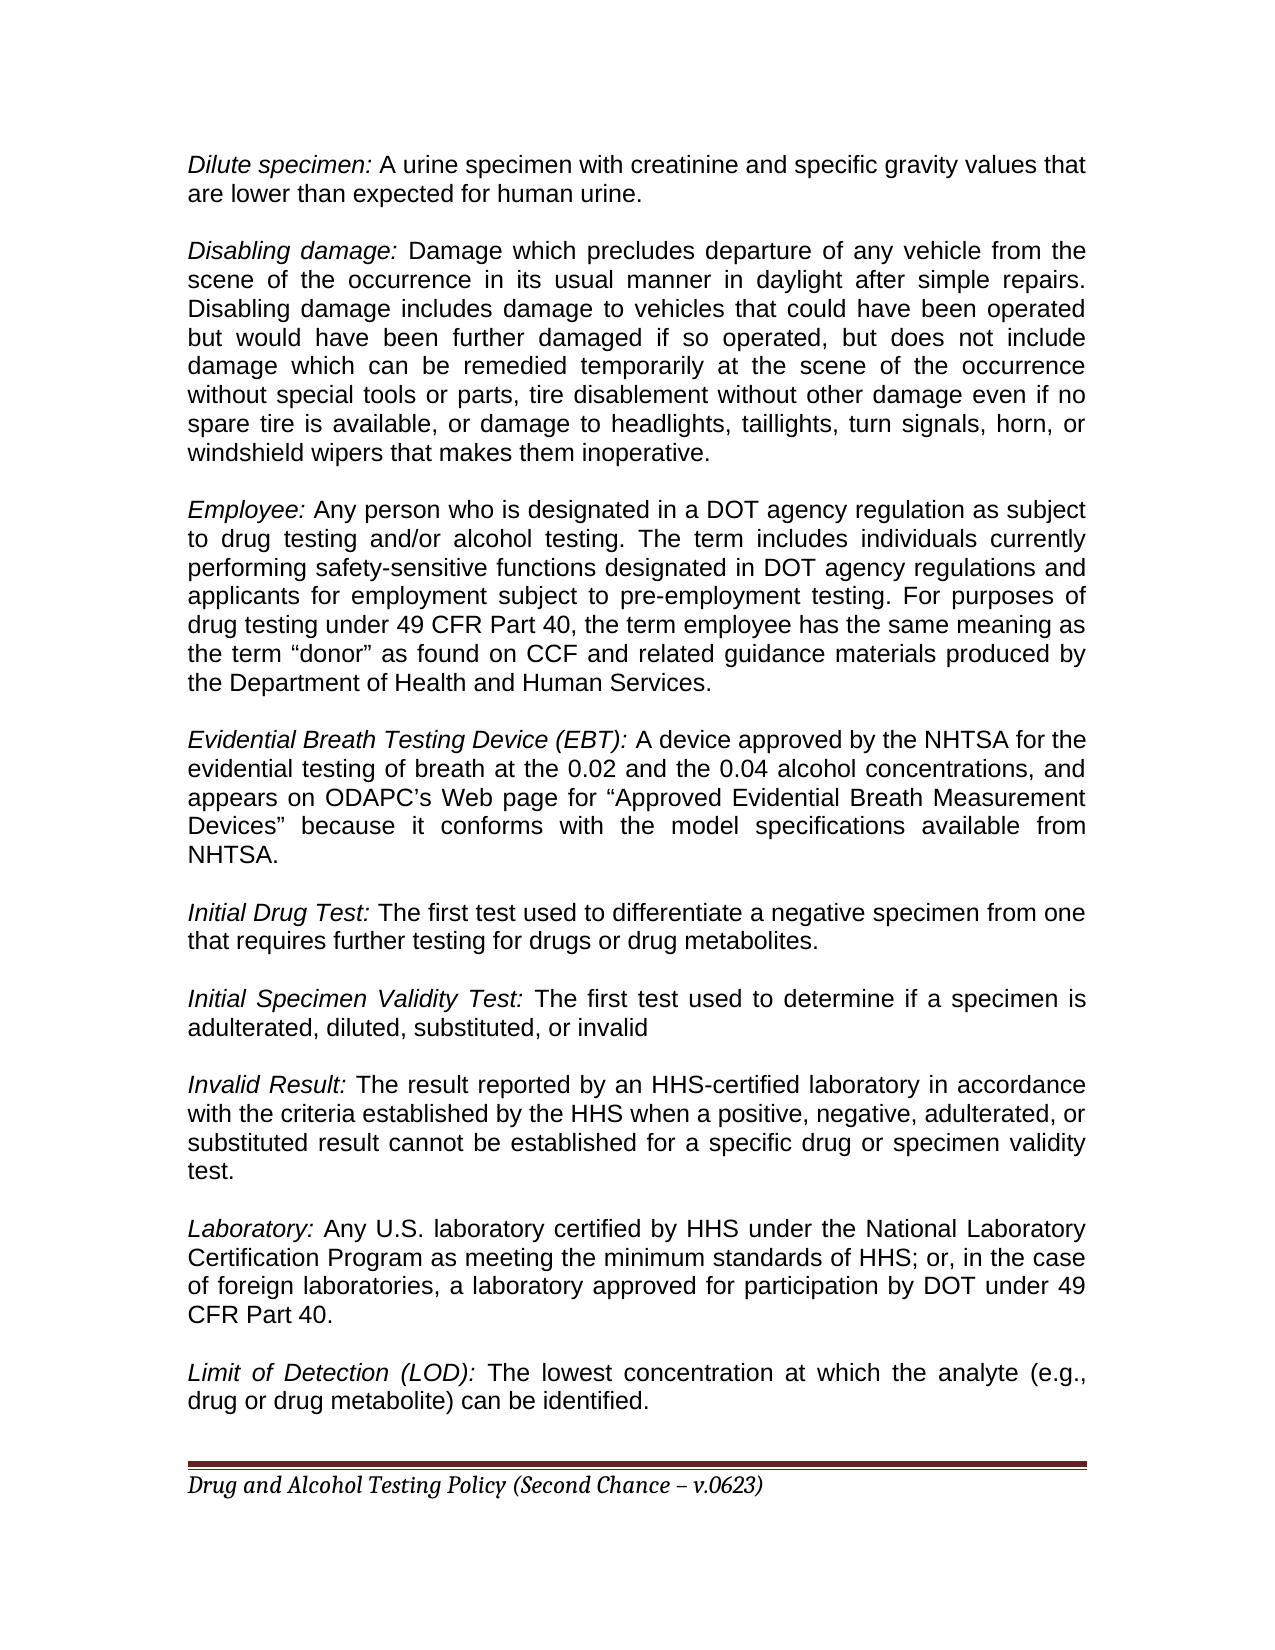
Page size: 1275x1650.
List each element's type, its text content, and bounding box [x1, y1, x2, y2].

text Invalid Result: The result reported by an HHS-certified laboratory in accordance with the criteria established by the HHS when a positive, negative, adulterated, or substituted result cannot be established for a specific drug or specimen validity test. [187, 1070, 1087, 1185]
text Initial Drug Test: The first test used to differentiate a negative specimen from one that requires further testing for drugs or drug metabolites. [187, 897, 1087, 955]
text Initial Specimen Validity Test: The first test used to determine if a specimen is adulterated, diluted, substituted, or invalid [187, 984, 1087, 1041]
text Dilute specimen: A urine specimen with creatinine and specific gravity values that are lower than expected for human urine. [187, 150, 1087, 207]
text Disabling damage: Damage which precludes departure of any vehicle from the scene of the occurrence in its usual manner in daylight after simple repairs. Disabling damage includes damage to vehicles that could have been operated but would have been further damaged if so operated, but does not include damage which can be remedied temporarily at the scene of the occurrence without special tools or parts, tire disablement without other damage even if no spare tire is available, or damage to headlights, taillights, turn signals, horn, or windshield wipers that makes them inoperative. [187, 236, 1087, 466]
text Evidential Breath Testing Device (EBT): A device approved by the NHTSA for the evidential testing of breath at the 0.02 and the 0.04 alcohol concentrations, and appears on ODAPC’s Web page for “Approved Evidential Breath Measurement Devices” because it conforms with the model specifications available from NHTSA. [187, 725, 1087, 869]
text Employee: Any person who is designated in a DOT agency regulation as subject to drug testing and/or alcohol testing. The term includes individuals currently performing safety-sensitive functions designated in DOT agency regulations and applicants for employment subject to pre-employment testing. For purposes of drug testing under 49 CFR Part 40, the term employee has the same meaning as the term “donor” as found on CCF and related guidance materials produced by the Department of Health and Human Services. [187, 495, 1087, 696]
text Limit of Detection (LOD): The lowest concentration at which the analyte (e.g., drug or drug metabolite) can be identified. [187, 1357, 1087, 1415]
text Laboratory: Any U.S. laboratory certified by HHS under the National Laboratory Certification Program as meeting the minimum standards of HHS; or, in the case of foreign laboratories, a laboratory approved for participation by DOT under 49 CFR Part 40. [187, 1214, 1087, 1329]
